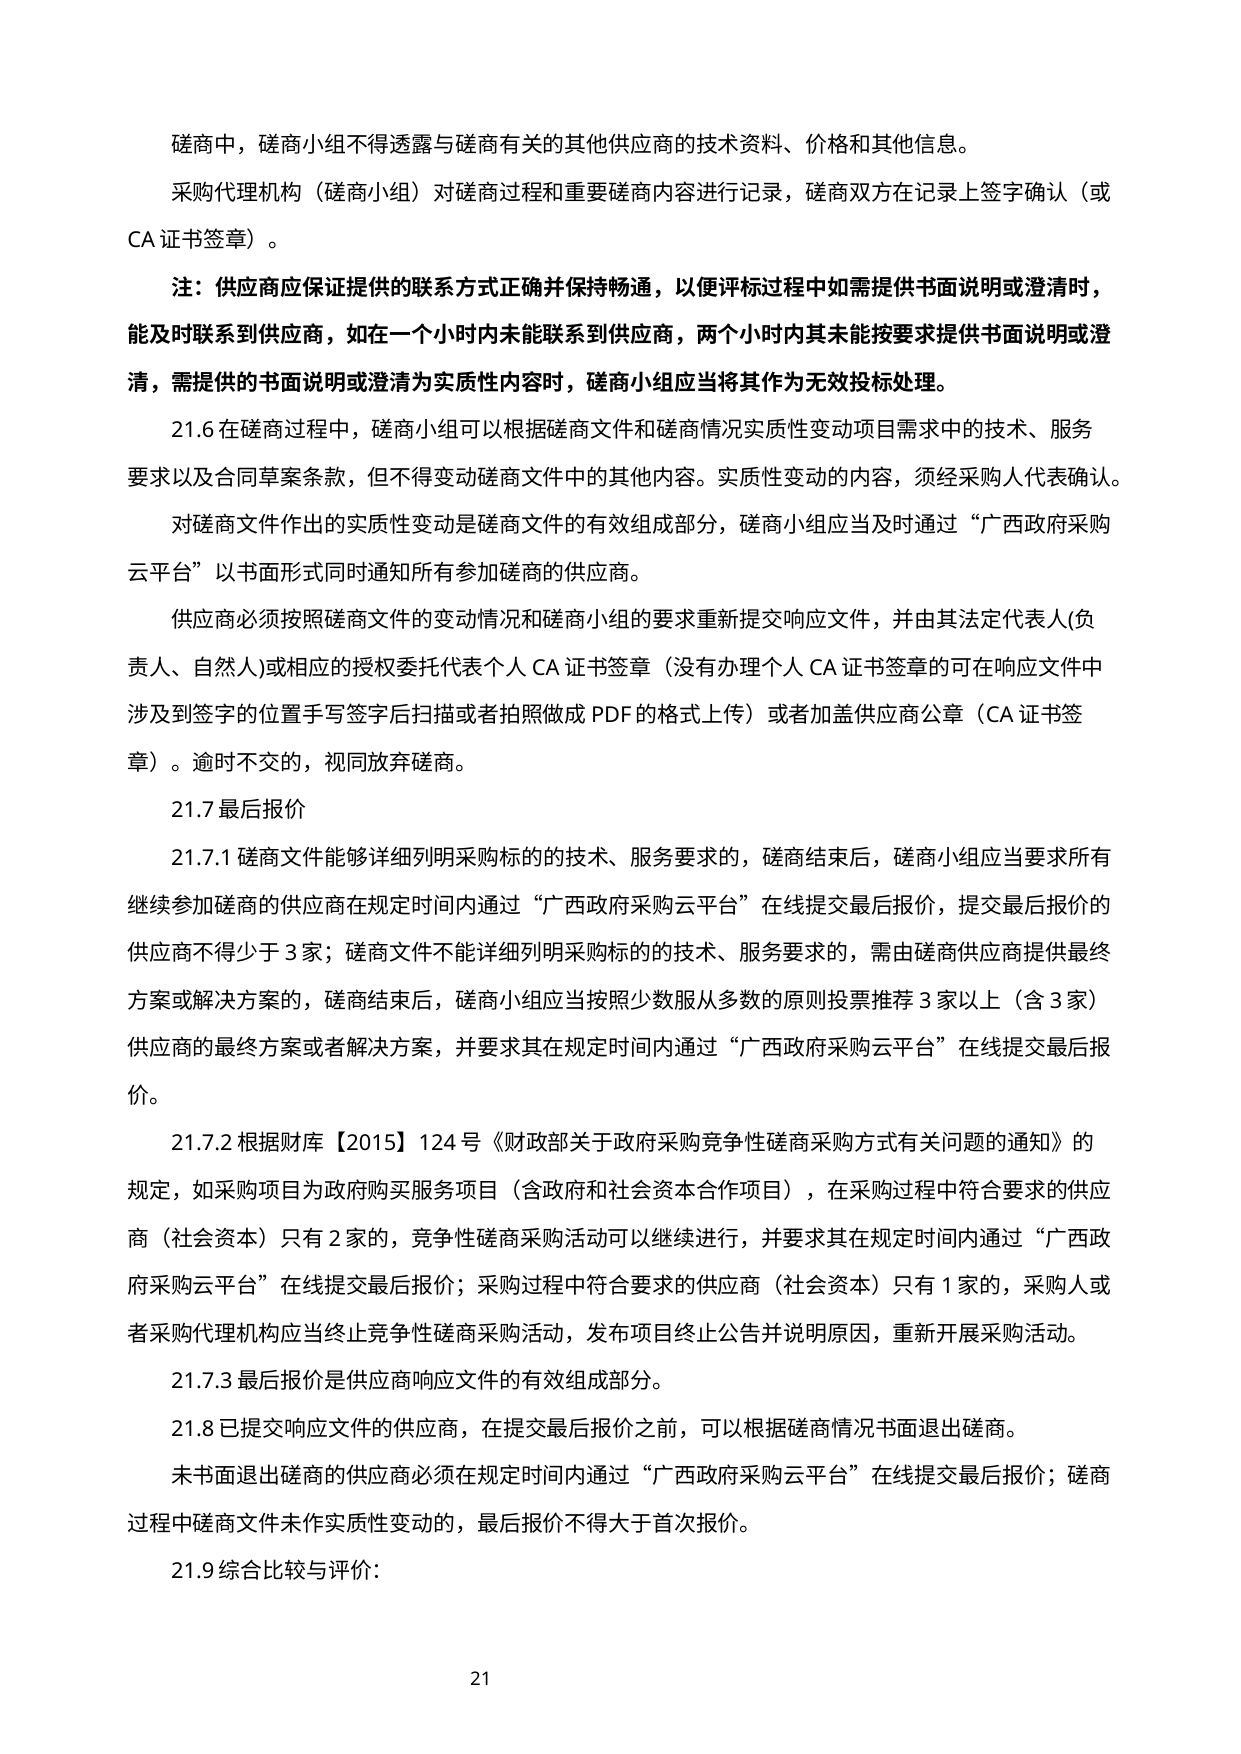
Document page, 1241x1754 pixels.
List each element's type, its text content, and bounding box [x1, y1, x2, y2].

text 21.7.1磋商文件能够详细列明采购标的的技术、服务要求的，磋商结束后，磋商小组应当要求所有继续参加磋商的供应商在规定时间内通过“广西政府采购云平台”在线提交最后报价，提交最后报价的供应商不得少于3家；磋商文件不能详细列明采购标的的技术、服务要求的，需由磋商供应商提供最终方案或解决方案的，磋商结束后，磋商小组应当按照少数服从多数的原则投票推荐3家以上（含3家）供应商的最终方案或者解决方案，并要求其在规定时间内通过“广西政府采购云平台”在线提交最后报价。 [127, 840, 1113, 1109]
text 供应商必须按照磋商文件的变动情况和磋商小组的要求重新提交响应文件，并由其法定代表人(负责人、自然人)或相应的授权委托代表个人CA证书签章（没有办理个人CA证书签章的可在响应文件中涉及到签字的位置手写签字后扫描或者拍照做成PDF的格式上传）或者加盖供应商公章（CA证书签章）。逾时不交的，视同放弃磋商。 [127, 602, 1113, 777]
text 21.7.2根据财库【2015】124号《财政部关于政府采购竞争性磋商采购方式有关问题的通知》的规定，如采购项目为政府购买服务项目（含政府和社会资本合作项目），在采购过程中符合要求的供应商（社会资本）只有2家的，竞争性磋商采购活动可以继续进行，并要求其在规定时间内通过“广西政府采购云平台”在线提交最后报价；采购过程中符合要求的供应商（社会资本）只有1家的，采购人或者采购代理机构应当终止竞争性磋商采购活动，发布项目终止公告并说明原因，重新开展采购活动。 [127, 1125, 1113, 1347]
text 21.6在磋商过程中，磋商小组可以根据磋商文件和磋商情况实质性变动项目需求中的技术、服务要求以及合同草案条款，但不得变动磋商文件中的其他内容。实质性变动的内容，须经采购人代表确认。 [127, 412, 1113, 491]
text 21.8已提交响应文件的供应商，在提交最后报价之前，可以根据磋商情况书面退出磋商。 [127, 1411, 1113, 1443]
text 磋商中，磋商小组不得透露与磋商有关的其他供应商的技术资料、价格和其他信息。 [127, 127, 1113, 159]
text 21.7最后报价 [127, 792, 1113, 824]
text 对磋商文件作出的实质性变动是磋商文件的有效组成部分，磋商小组应当及时通过“广西政府采购云平台”以书面形式同时通知所有参加磋商的供应商。 [127, 507, 1113, 586]
text 采购代理机构（磋商小组）对磋商过程和重要磋商内容进行记录，磋商双方在记录上签字确认（或CA证书签章）。 [127, 174, 1113, 254]
text 21.7.3最后报价是供应商响应文件的有效组成部分。 [127, 1363, 1113, 1395]
text 注：供应商应保证提供的联系方式正确并保持畅通，以便评标过程中如需提供书面说明或澄清时，能及时联系到供应商，如在一个小时内未能联系到供应商，两个小时内其未能按要求提供书面说明或澄清，需提供的书面说明或澄清为实质性内容时，磋商小组应当将其作为无效投标处理。 [127, 269, 1113, 396]
text 未书面退出磋商的供应商必须在规定时间内通过“广西政府采购云平台”在线提交最后报价；磋商过程中磋商文件未作实质性变动的，最后报价不得大于首次报价。 [127, 1458, 1113, 1538]
text 21.9综合比较与评价： [127, 1553, 1113, 1585]
